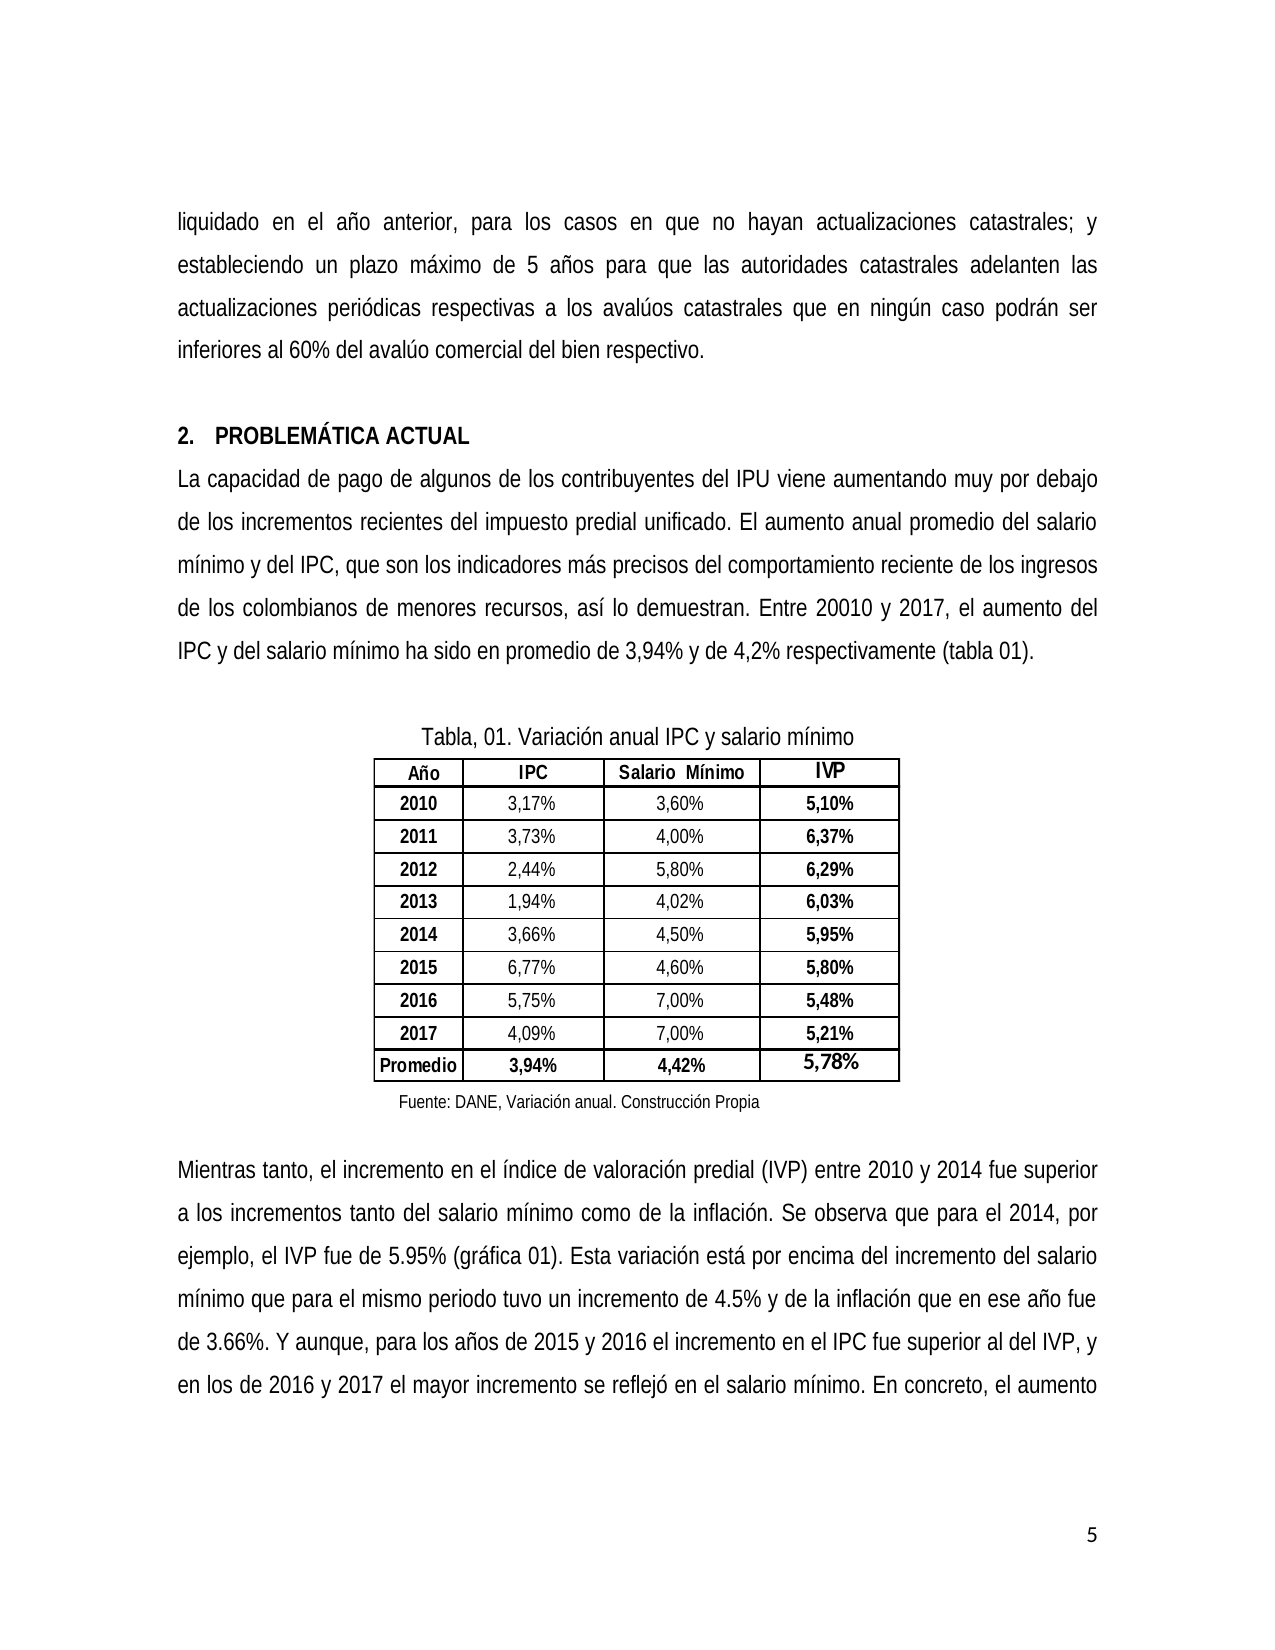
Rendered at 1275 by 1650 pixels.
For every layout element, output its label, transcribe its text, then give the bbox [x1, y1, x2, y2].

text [177, 207, 1098, 364]
text Fuente: DANE, Variación anual. Construcción Propia [325, 1091, 1098, 1112]
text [177, 1155, 1098, 1398]
text Tabla, 01. Variación anual IPC y salario mínimo [177, 722, 1098, 750]
list PROBLEMÁTICA ACTUAL [177, 421, 1098, 450]
text La capacidad de pago de algunos de los contribuyentes del IPU viene aumentando muy por debajo de los incrementos recientes del impuesto predial unificado. El aumento anual promedio del salario mínimo y del IPC, que son los indicadores más precisos del comportamiento reciente de los ingresos de los colombianos de menores recursos, así lo demuestran. Entre 20010 y 2017, el aumento del IPC y del salario mínimo ha sido en promedio de 3,94% y de 4,2% respectivamente (tabla 01). [177, 464, 1098, 664]
